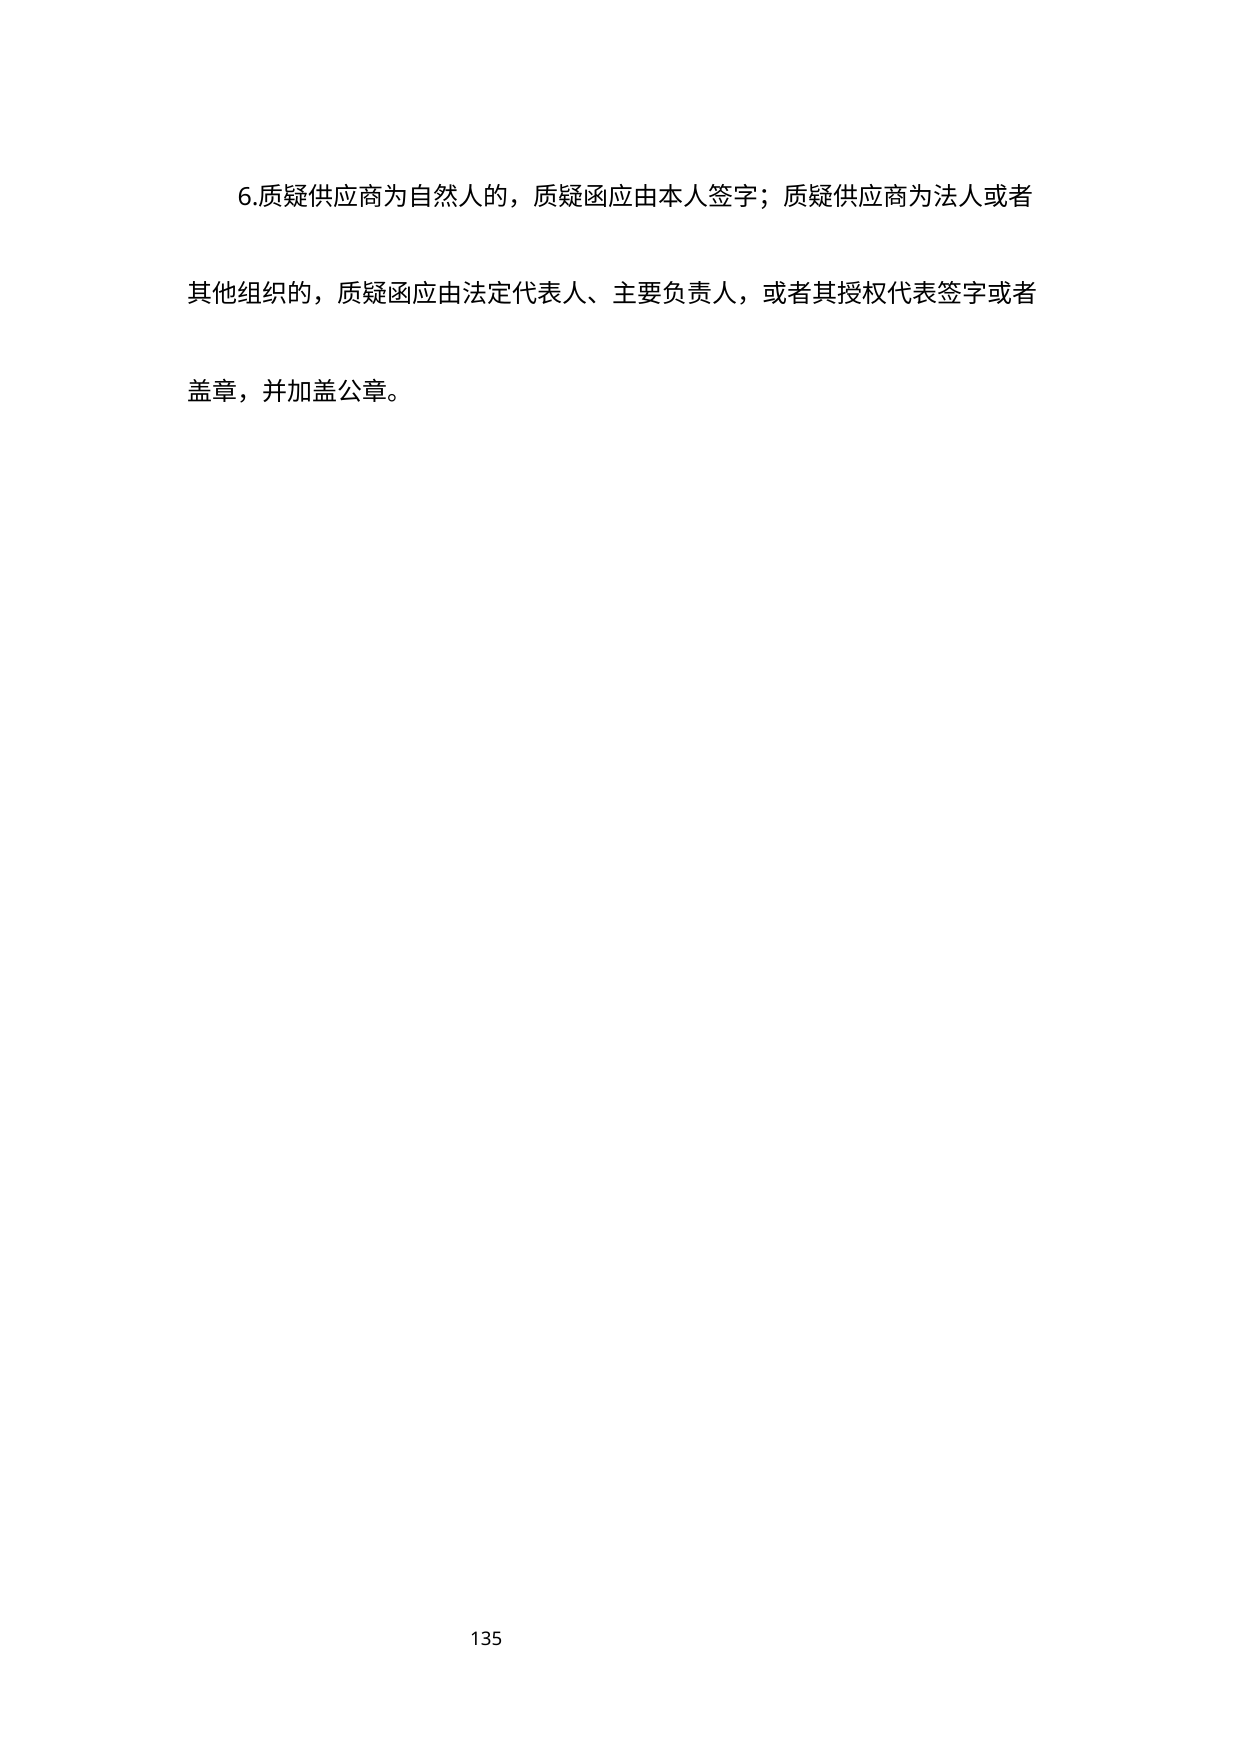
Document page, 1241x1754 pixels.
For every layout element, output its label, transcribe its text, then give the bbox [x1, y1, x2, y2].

text 6.质疑供应商为自然人的，质疑函应由本人签字；质疑供应商为法人或者其他组织的，质疑函应由法定代表人、主要负责人，或者其授权代表签字或者盖章，并加盖公章。 [187, 162, 1053, 422]
